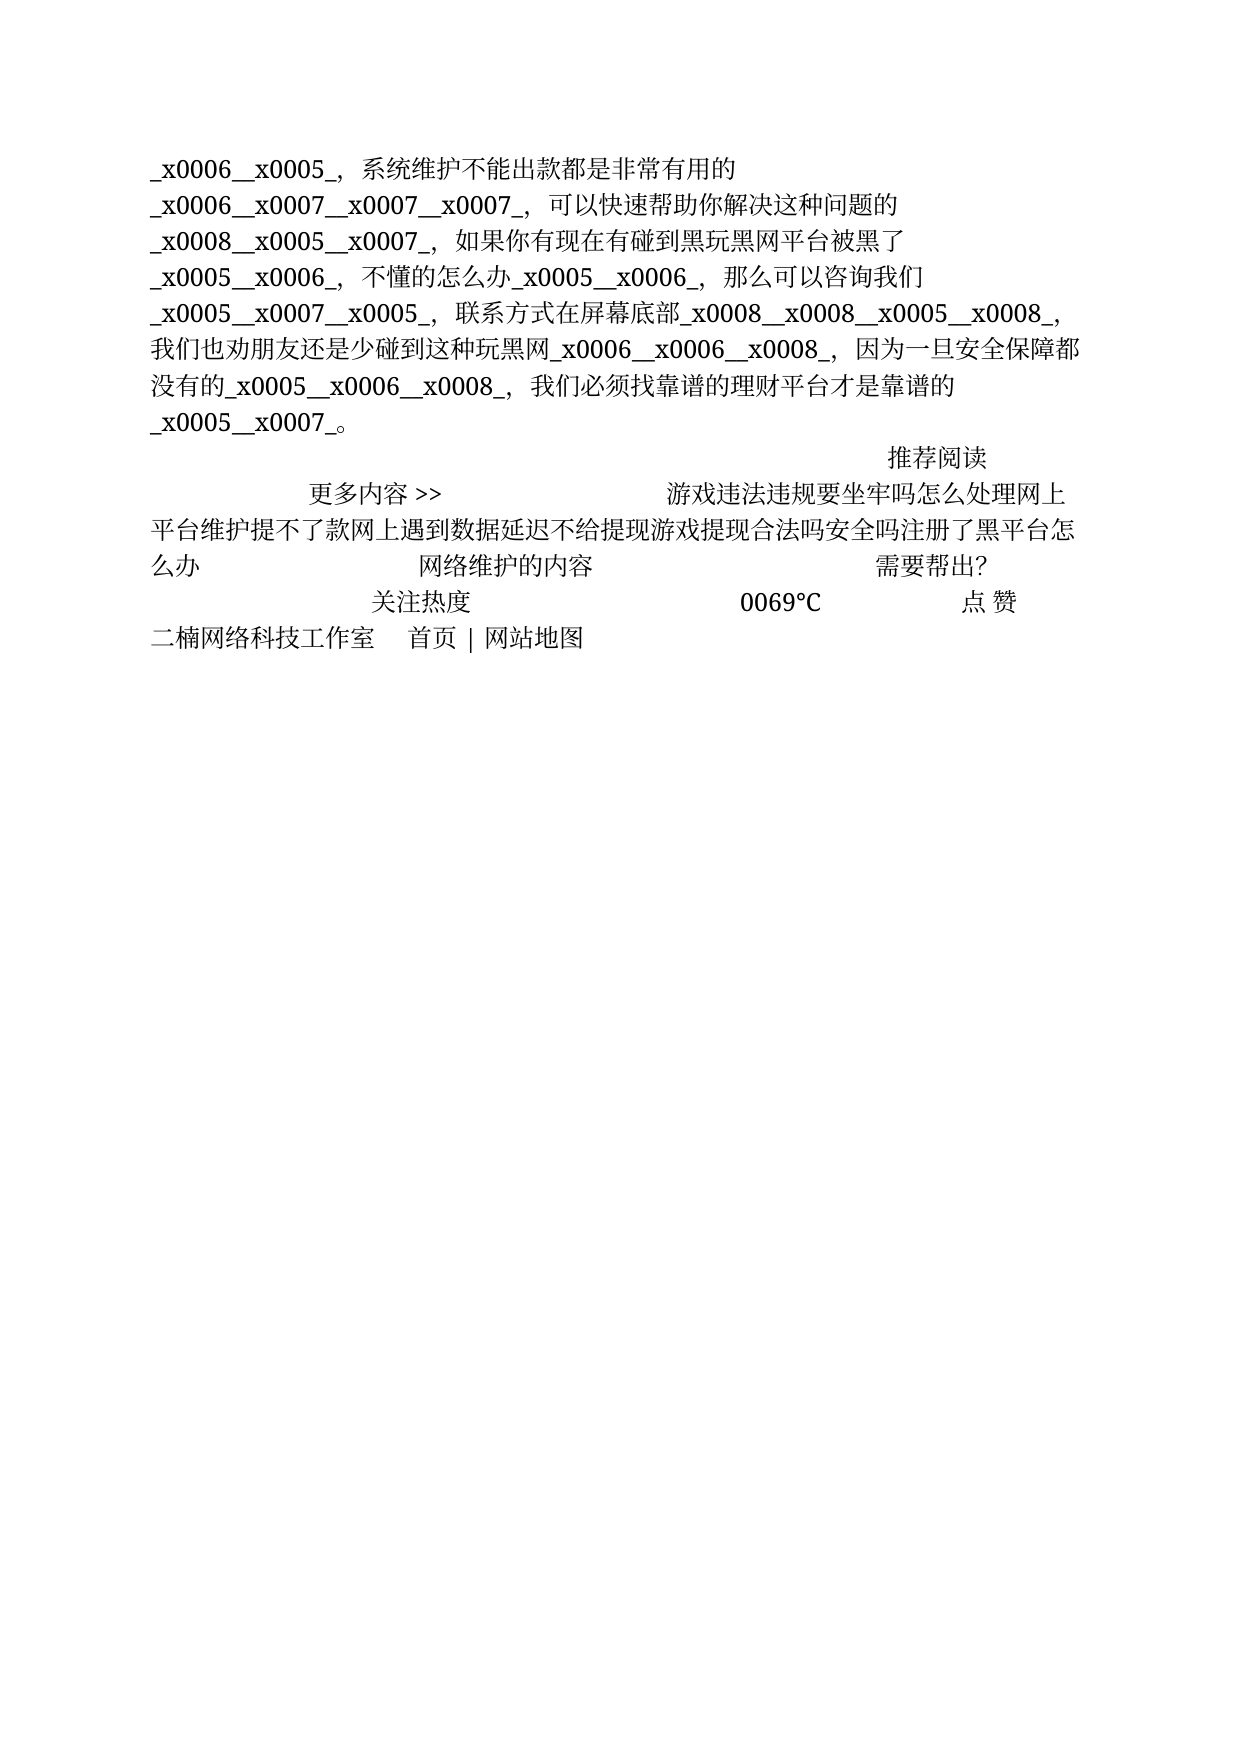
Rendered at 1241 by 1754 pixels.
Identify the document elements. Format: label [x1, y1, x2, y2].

text [150, 150, 1090, 654]
